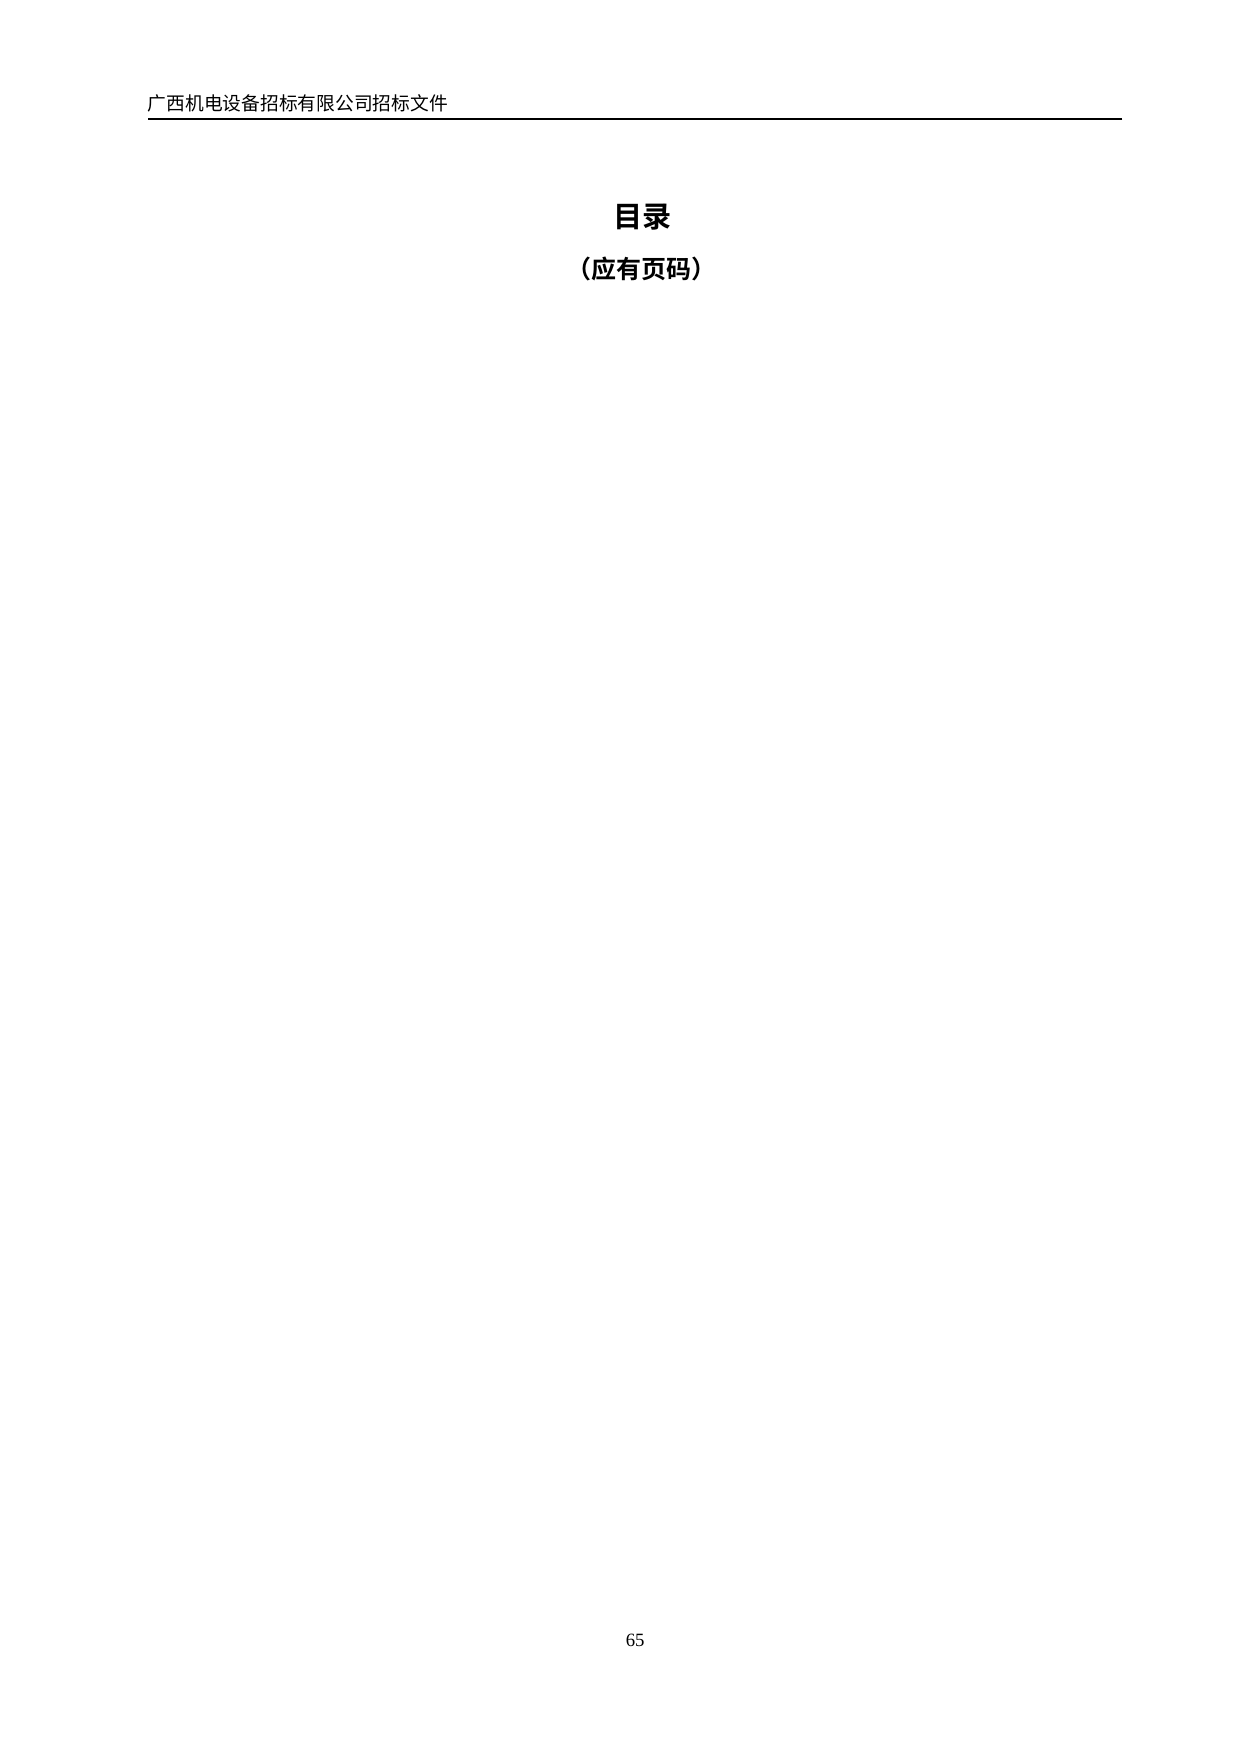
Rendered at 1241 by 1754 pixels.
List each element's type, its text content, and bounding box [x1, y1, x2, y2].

text （应有页码） [148, 242, 1122, 287]
text 目录 [148, 191, 1122, 236]
